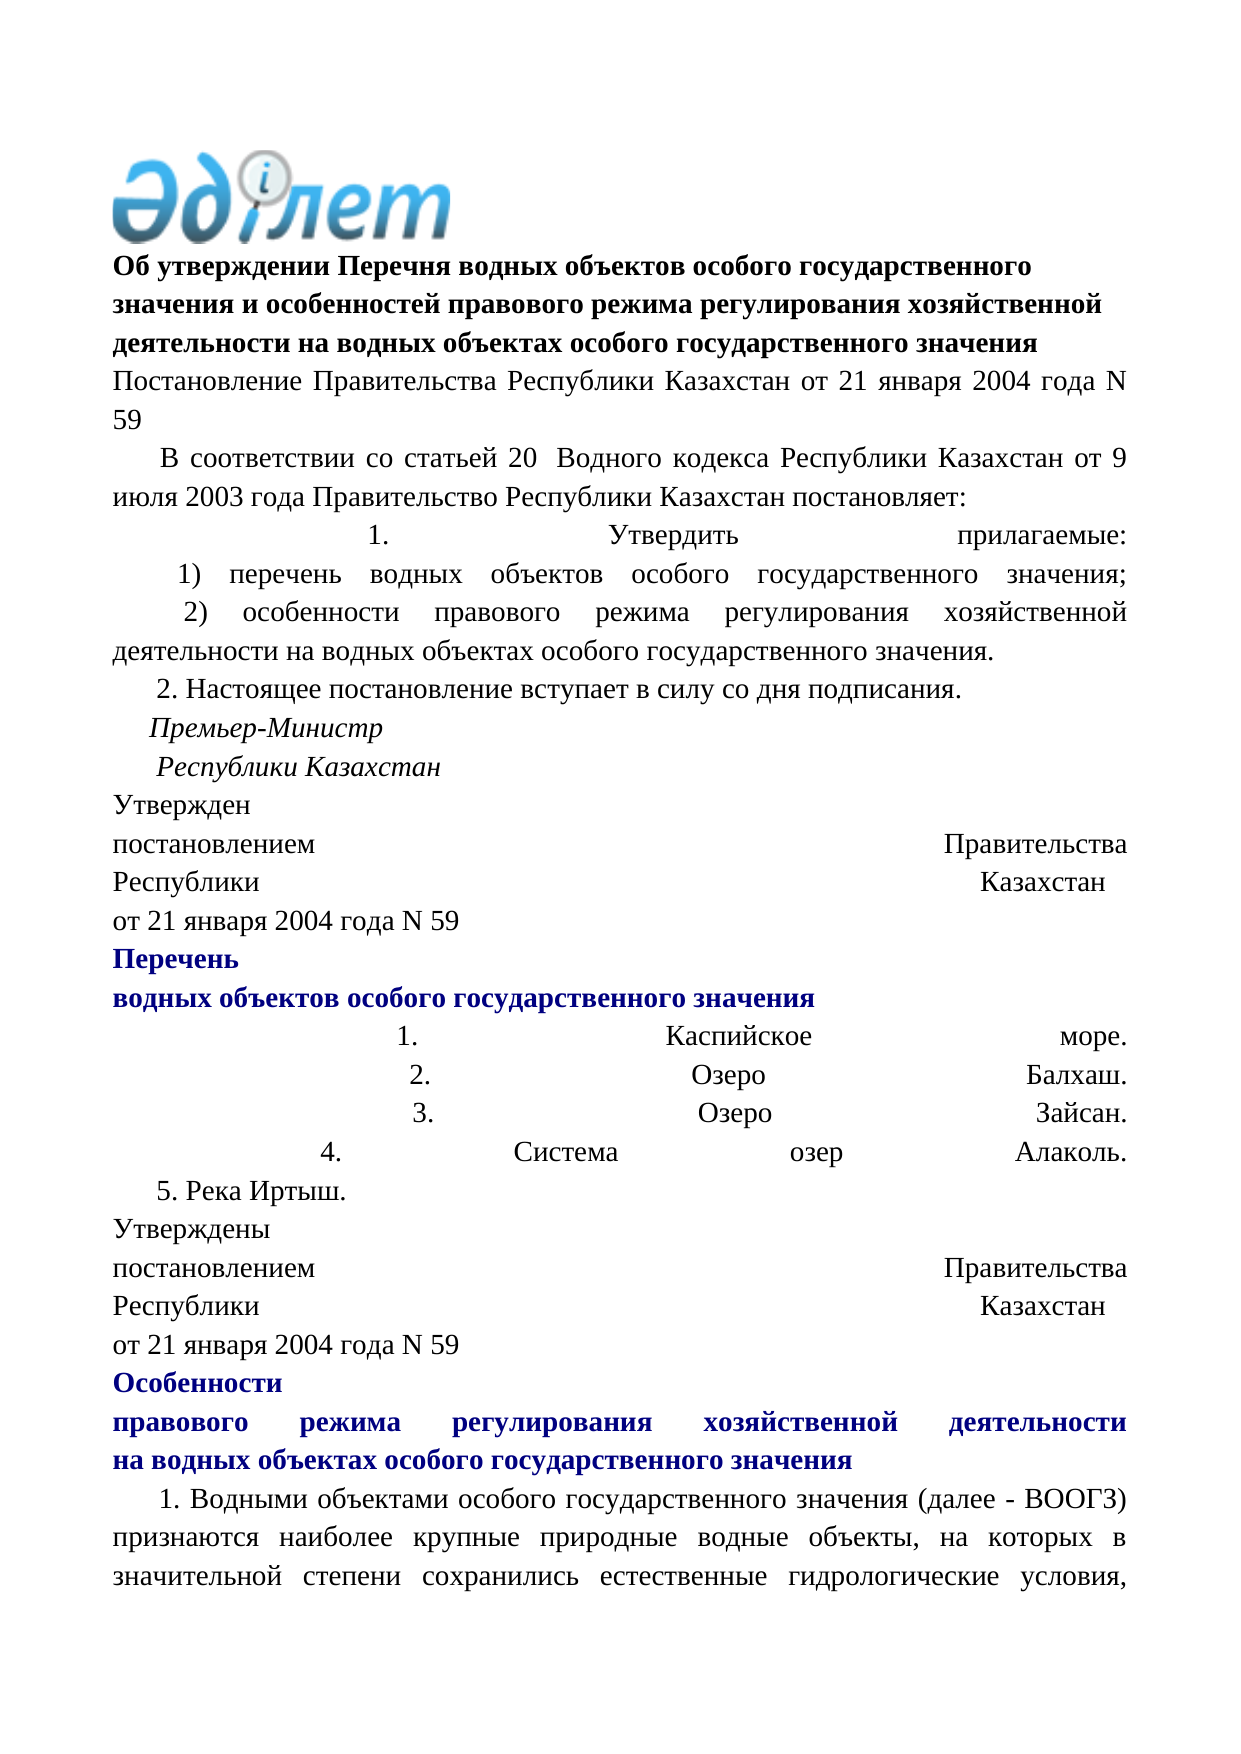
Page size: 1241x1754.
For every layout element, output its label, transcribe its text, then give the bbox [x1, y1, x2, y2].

text 1. Каспийское море. 2. Озеро Балхаш. 3. Озеро Зайсан. 4. Система озер Алаколь. 5. Река Иртыш. [112, 1018, 1128, 1206]
text Утвержден постановлением Правительства Республики Казахстан от 21 января 2004 года N 59 [112, 787, 1128, 936]
text 2. Настоящее постановление вступает в силу со дня подписания. [112, 672, 1128, 705]
text Утверждены постановлением Правительства Республики Казахстан от 21 января 2004 года N 59 [112, 1211, 1128, 1360]
text Премьер-Министр Республики Казахстан [112, 710, 1128, 782]
text Особенности правового режима регулирования хозяйственной деятельности на водных объектах особого государственного значения [112, 1365, 1128, 1476]
text Перечень водных объектов особого государственного значения [112, 941, 1128, 1013]
picture [112, 150, 451, 244]
text Постановление Правительства Республики Казахстан от 21 января 2004 года N 59 [112, 363, 1128, 435]
text 1. Утвердить прилагаемые: 1) перечень водных объектов особого государственного значения; 2) особенности правового режима регулирования хозяйственной деятельности на водных объектах особого государственного значения. [112, 517, 1128, 667]
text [112, 1481, 1128, 1592]
text Об утверждении Перечня водных объектов особого государственного значения и особенностей правового режима регулирования хозяйственной деятельности на водных объектах особого государственного значения [112, 248, 1128, 358]
text В соответствии со статьей 20 Водного кодекса Республики Казахстан от 9 июля 2003 года Правительство Республики Казахстан постановляет: [112, 440, 1128, 512]
